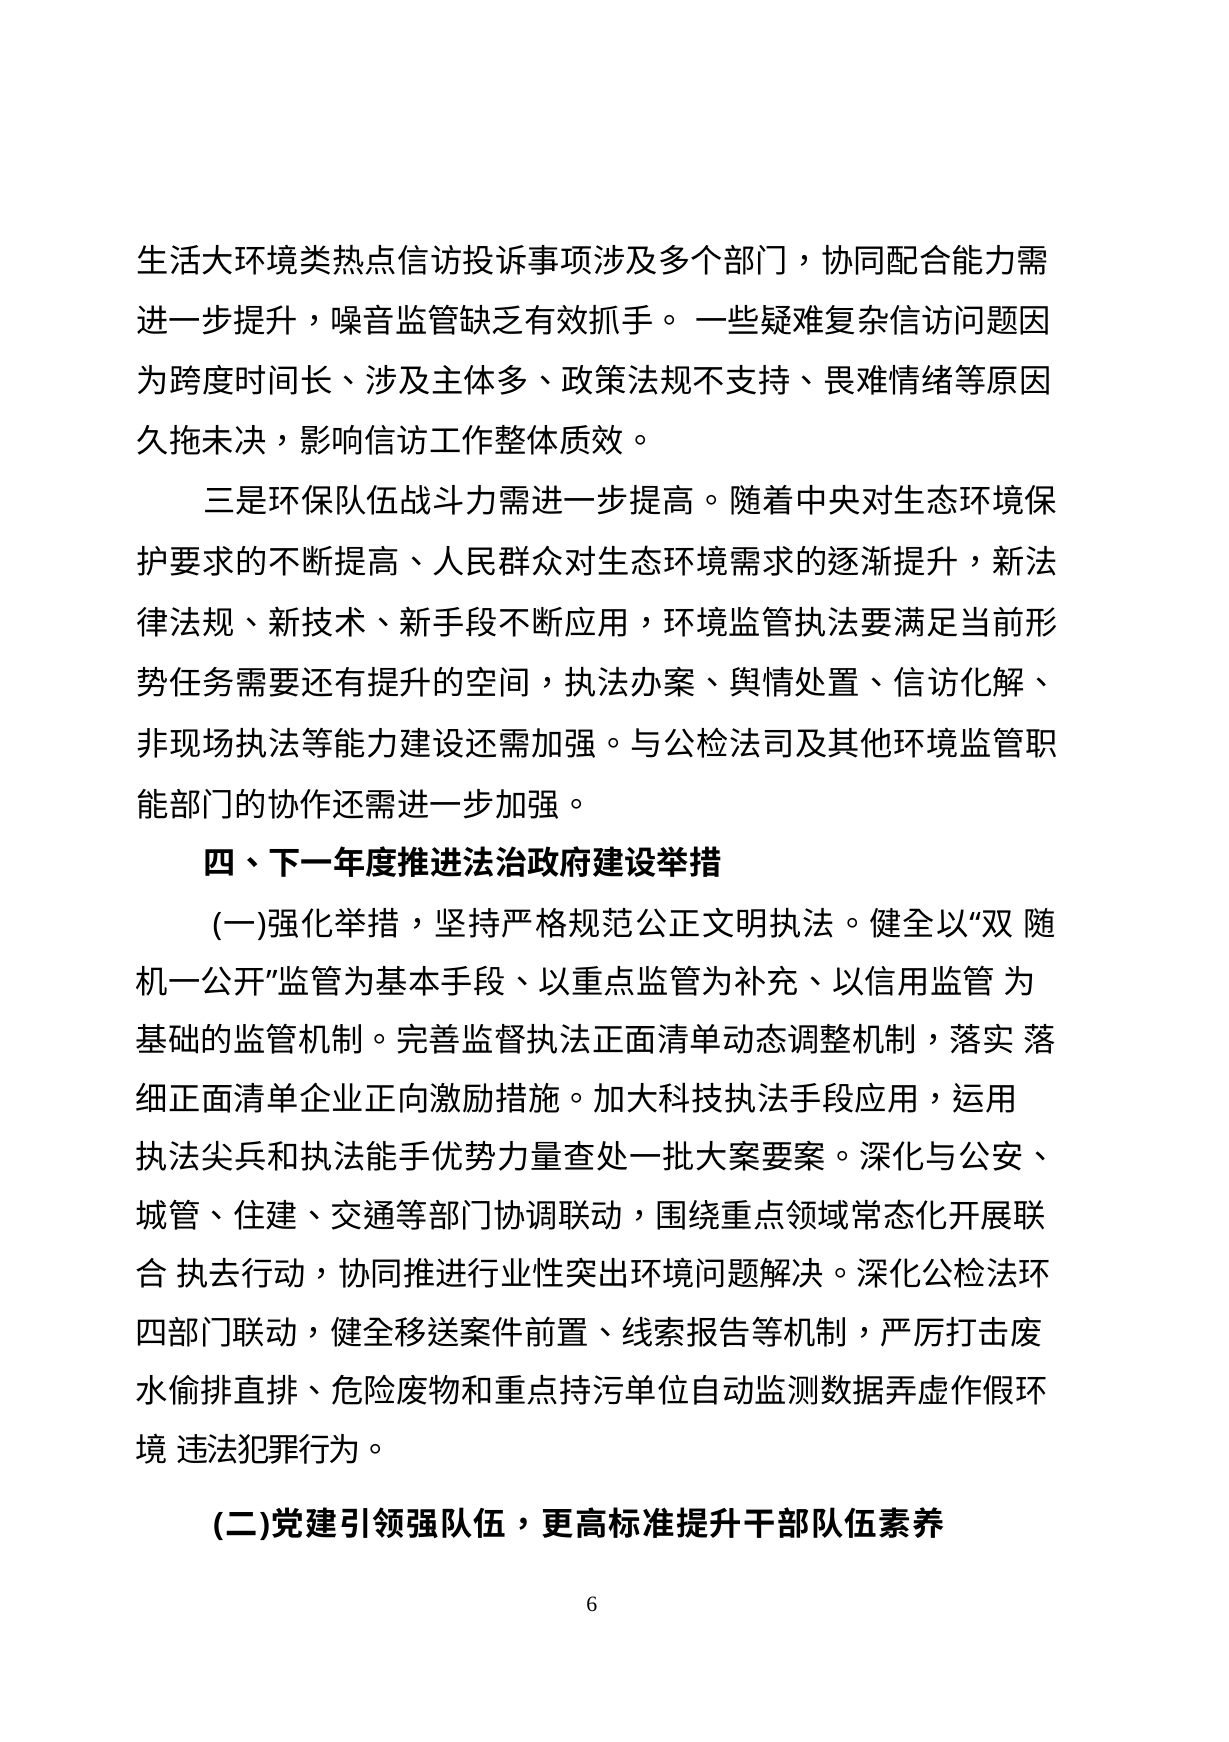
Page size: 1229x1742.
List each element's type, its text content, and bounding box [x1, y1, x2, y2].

text (二)党建引领强队伍，更高标准提升干部队伍素养 [213, 1503, 1058, 1543]
text 四、下一年度推进法治政府建设举措 [203, 842, 1058, 882]
text 生活大环境类热点信访投诉事项涉及多个部门，协同配合能力需 进一步提升，噪音监管缺乏有效抓手。 一些疑难复杂信访问题因 为跨度时间长、涉及主体多、政策法规不支持、畏难情绪等原因 久拖未决，影响信访工作整体质效。 [136, 237, 1052, 462]
text (一)强化举措，坚持严格规范公正文明执法。健全以“双 随机一公开”监管为基本手段、以重点监管为补充、以信用监管 为基础的监管机制。完善监督执法正面清单动态调整机制，落实 落细正面清单企业正向激励措施。加大科技执法手段应用，运用 执法尖兵和执法能手优势力量查处一批大案要案。深化与公安、 城管、住建、交通等部门协调联动，围绕重点领域常态化开展联 合 执去行动，协同推进行业性突出环境问题解决。深化公检法环 四部门联动，健全移送案件前置、线索报告等机制，严厉打击废 水偷排直排、危险废物和重点持污单位自动监测数据弄虚作假环 境 违法犯罪行为。 [135, 901, 1058, 1470]
text 三是环保队伍战斗力需进一步提高。随着中央对生态环境保 护要求的不断提高、人民群众对生态环境需求的逐渐提升，新法 律法规、新技术、新手段不断应用，环境监管执法要满足当前形 势任务需要还有提升的空间，执法办案、舆情处置、信访化解、 非现场执法等能力建设还需加强。与公检法司及其他环境监管职 能部门的协作还需进一步加强。 [136, 478, 1058, 825]
